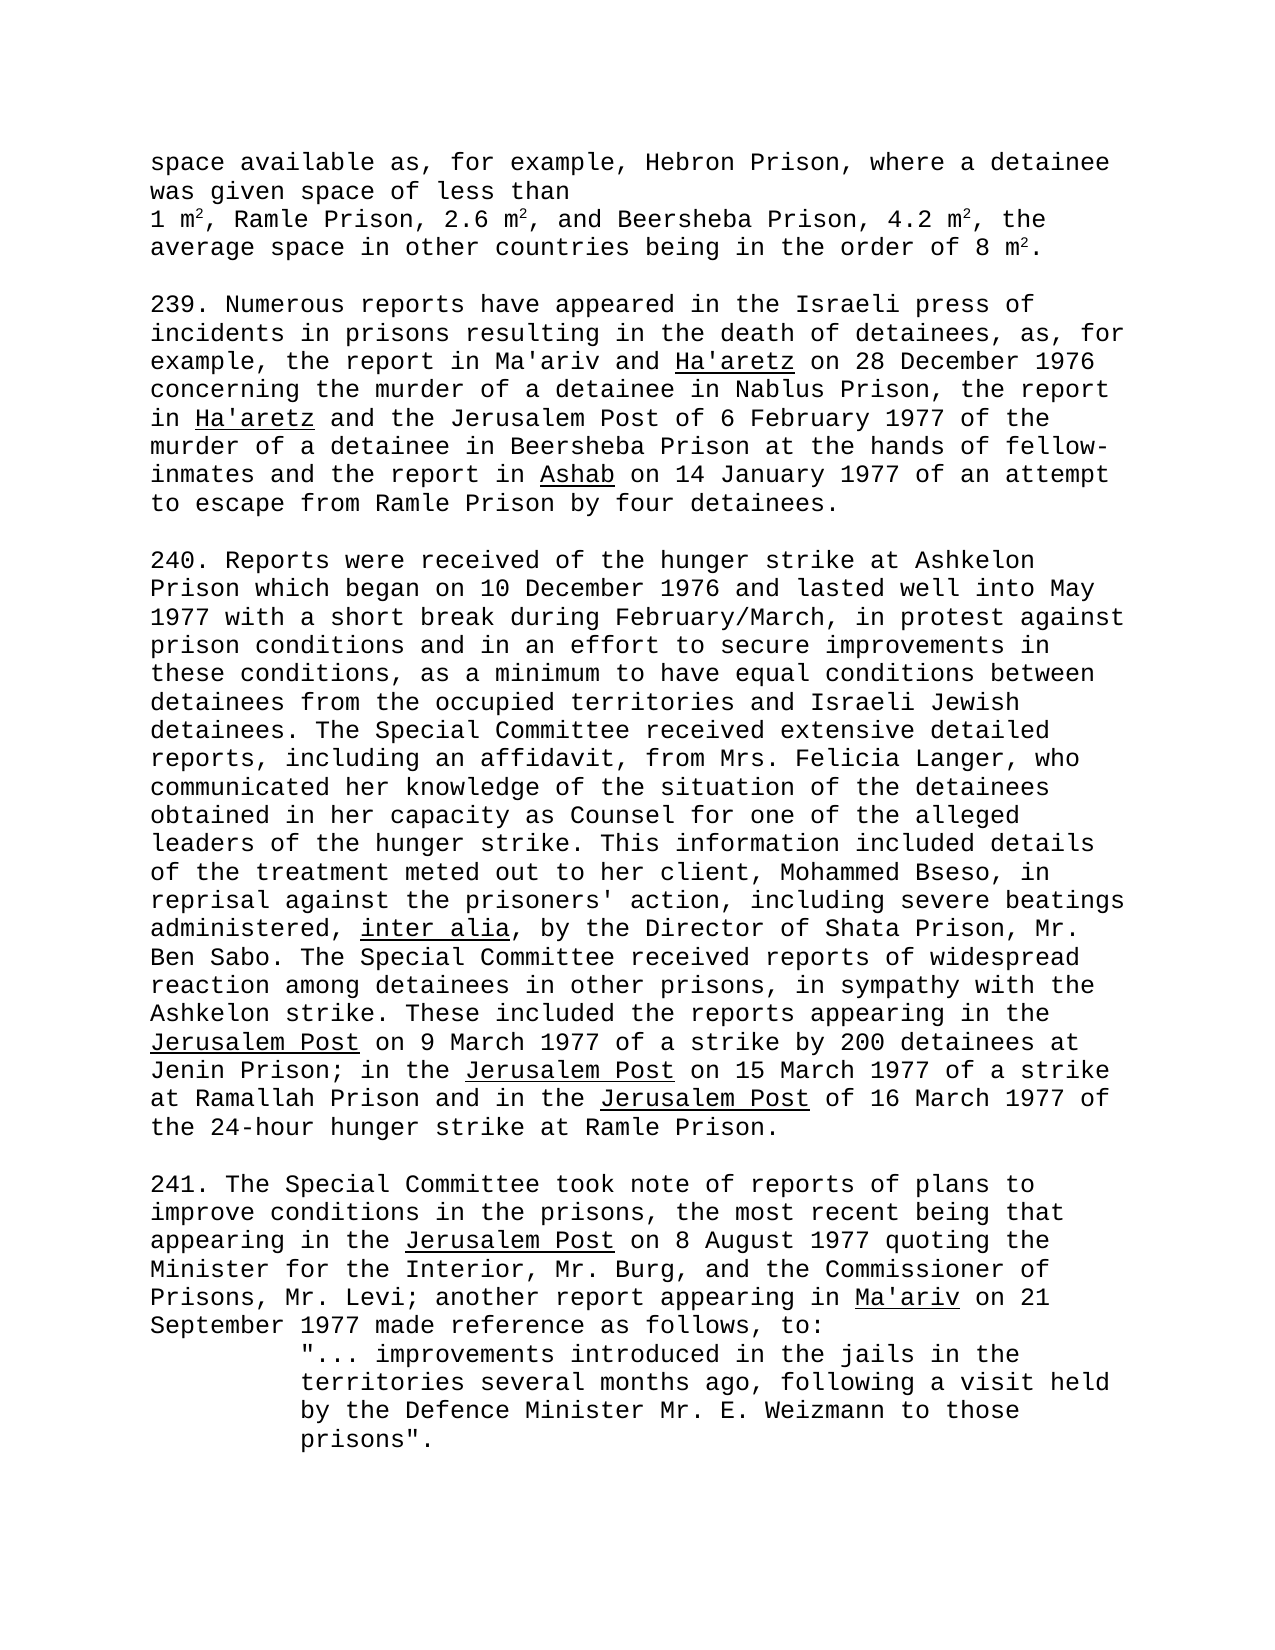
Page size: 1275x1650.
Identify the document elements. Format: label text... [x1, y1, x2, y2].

text "... improvements introduced in the jails in the territories several months ago, following a visit held by the Defence Minister Mr. E. Weizmann to those prisons". [300, 1341, 1125, 1454]
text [150, 150, 1125, 1341]
